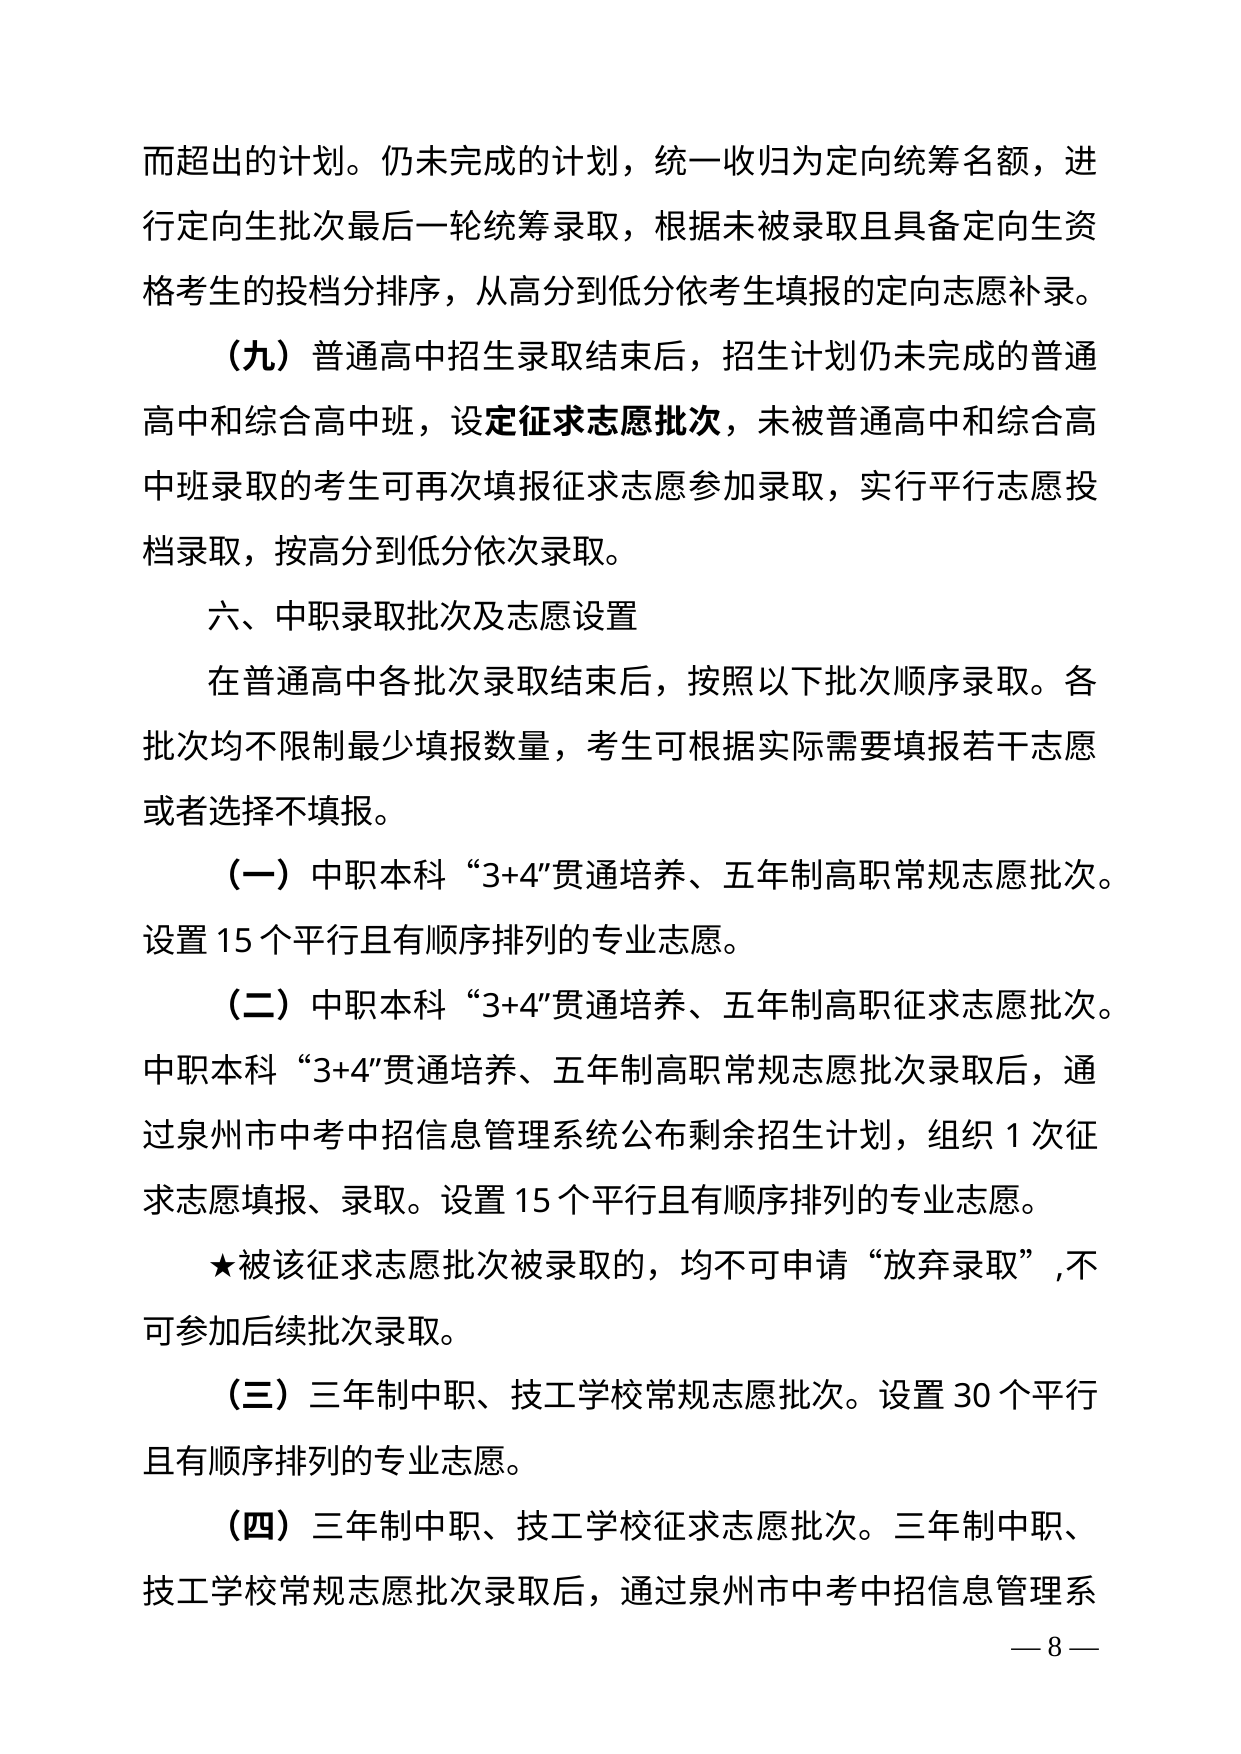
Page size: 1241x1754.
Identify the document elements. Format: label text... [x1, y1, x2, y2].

text （一）中职本科“3+4”贯通培养、五年制高职常规志愿批次。设置15个平行且有顺序排列的专业志愿。 [142, 841, 1098, 971]
text 六、中职录取批次及志愿设置 [142, 581, 1098, 646]
text （三）三年制中职、技工学校常规志愿批次。设置30个平行且有顺序排列的专业志愿。 [142, 1361, 1098, 1491]
text （二）中职本科“3+4”贯通培养、五年制高职征求志愿批次。中职本科“3+4”贯通培养、五年制高职常规志愿批次录取后，通过泉州市中考中招信息管理系统公布剩余招生计划，组织1次征求志愿填报、录取。设置15个平行且有顺序排列的专业志愿。 [142, 971, 1098, 1231]
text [142, 1491, 1098, 1621]
text ★被该征求志愿批次被录取的，均不可申请“放弃录取”,不可参加后续批次录取。 [142, 1231, 1098, 1361]
text 在普通高中各批次录取结束后，按照以下批次顺序录取。各批次均不限制最少填报数量，考生可根据实际需要填报若干志愿或者选择不填报。 [142, 646, 1098, 841]
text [142, 126, 1098, 321]
text （九）普通高中招生录取结束后，招生计划仍未完成的普通高中和综合高中班，设定征求志愿批次，未被普通高中和综合高中班录取的考生可再次填报征求志愿参加录取，实行平行志愿投档录取，按高分到低分依次录取。 [142, 321, 1098, 581]
